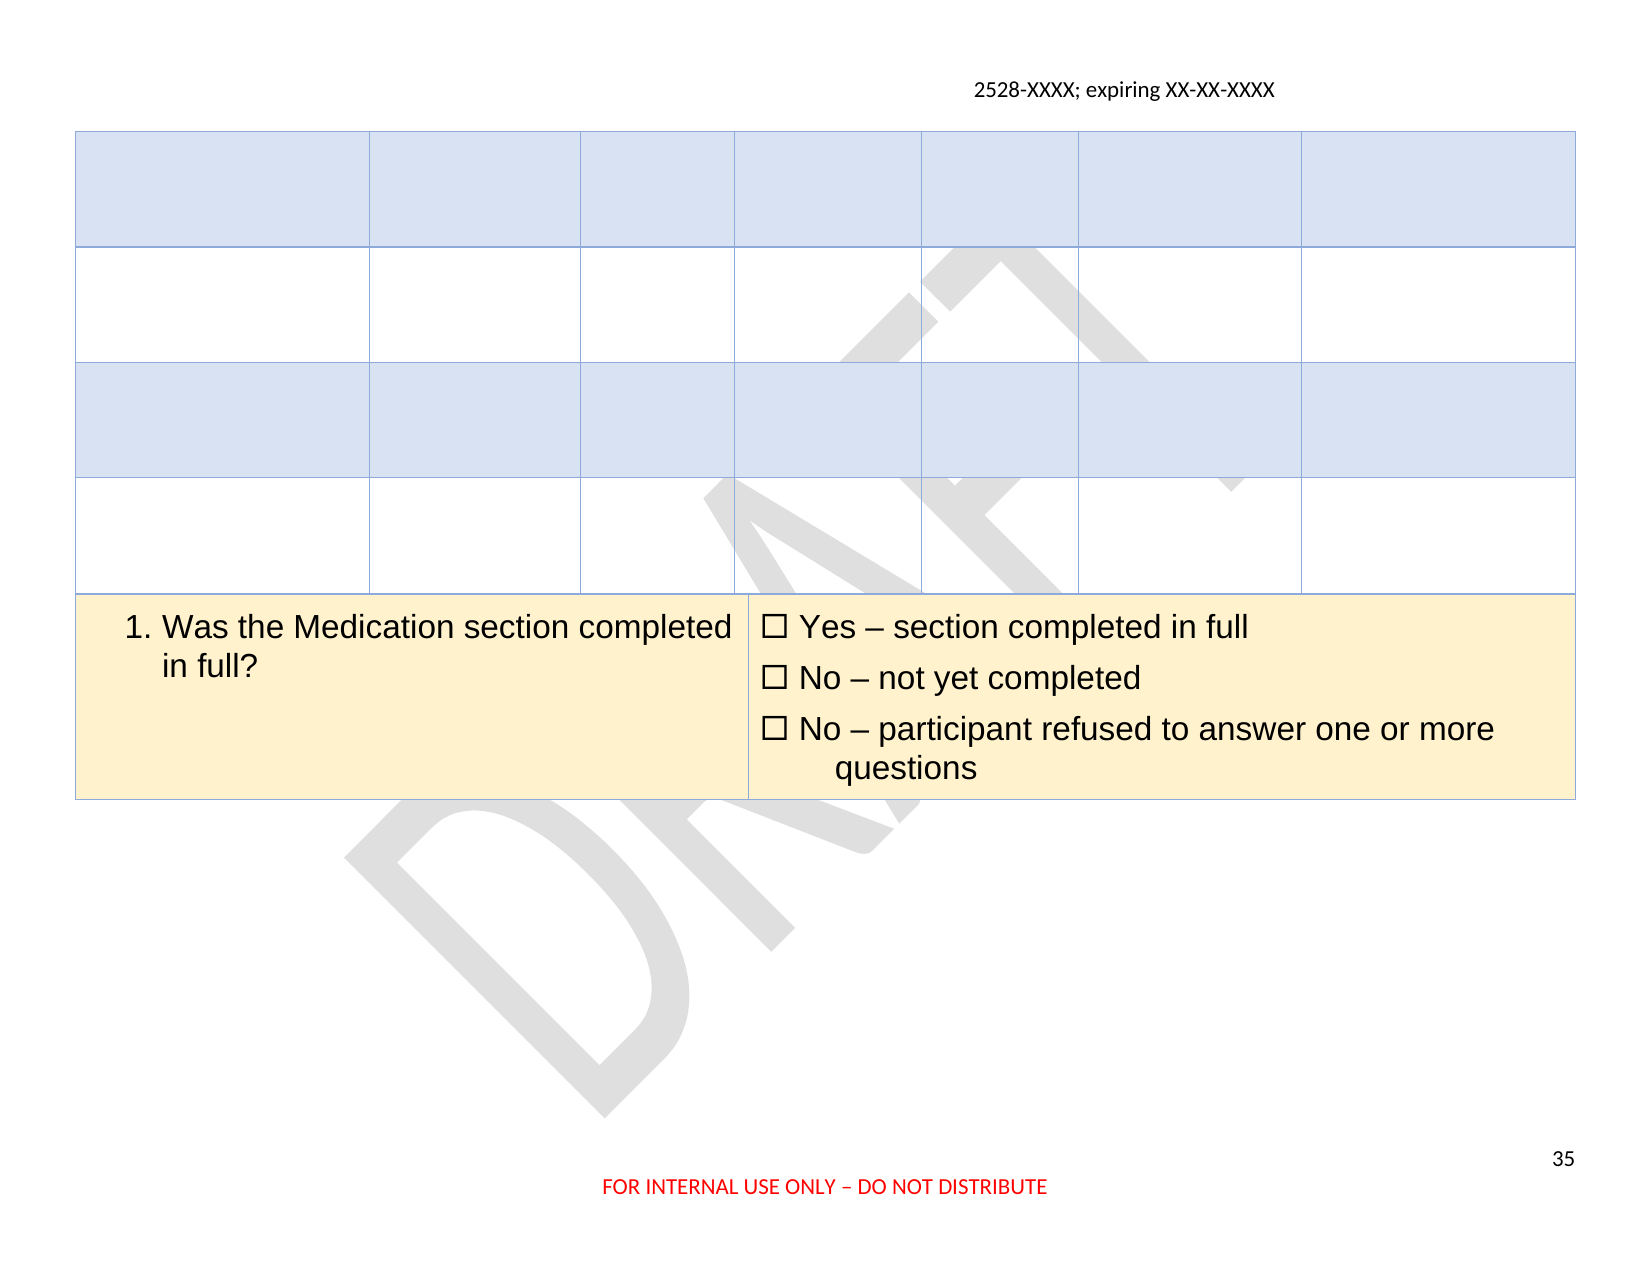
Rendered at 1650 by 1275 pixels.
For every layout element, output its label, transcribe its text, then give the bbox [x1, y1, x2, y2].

table_cell [1079, 132, 1301, 246]
table_cell [76, 478, 369, 593]
table_cell [581, 132, 734, 246]
table_cell [1302, 132, 1575, 246]
table_cell [581, 478, 734, 593]
table_cell [735, 132, 921, 246]
table_cell [370, 132, 580, 246]
table_cell [922, 248, 1078, 362]
table_cell [370, 248, 580, 362]
table_cell [922, 132, 1078, 246]
table_cell [581, 363, 734, 477]
table_cell [735, 248, 921, 362]
table_cell [1302, 478, 1575, 593]
table_cell [1079, 363, 1301, 477]
table_cell [922, 478, 1078, 593]
table_cell [1079, 478, 1301, 593]
table_cell [370, 363, 580, 477]
table_cell [370, 478, 580, 593]
table_header Was the Medication section completed in full? [76, 595, 748, 799]
table_cell [735, 363, 921, 477]
table_cell [76, 363, 369, 477]
table_cell [581, 248, 734, 362]
table_cell [76, 132, 369, 246]
table_cell [1079, 248, 1301, 362]
table_header Yes – section completed in full No – not yet completed No – participant refused to answer one or more questions [749, 595, 1575, 799]
table_cell [1302, 363, 1575, 477]
table_cell [76, 248, 369, 362]
table_cell [735, 478, 921, 593]
table_cell [1302, 248, 1575, 362]
table_cell [922, 363, 1078, 477]
